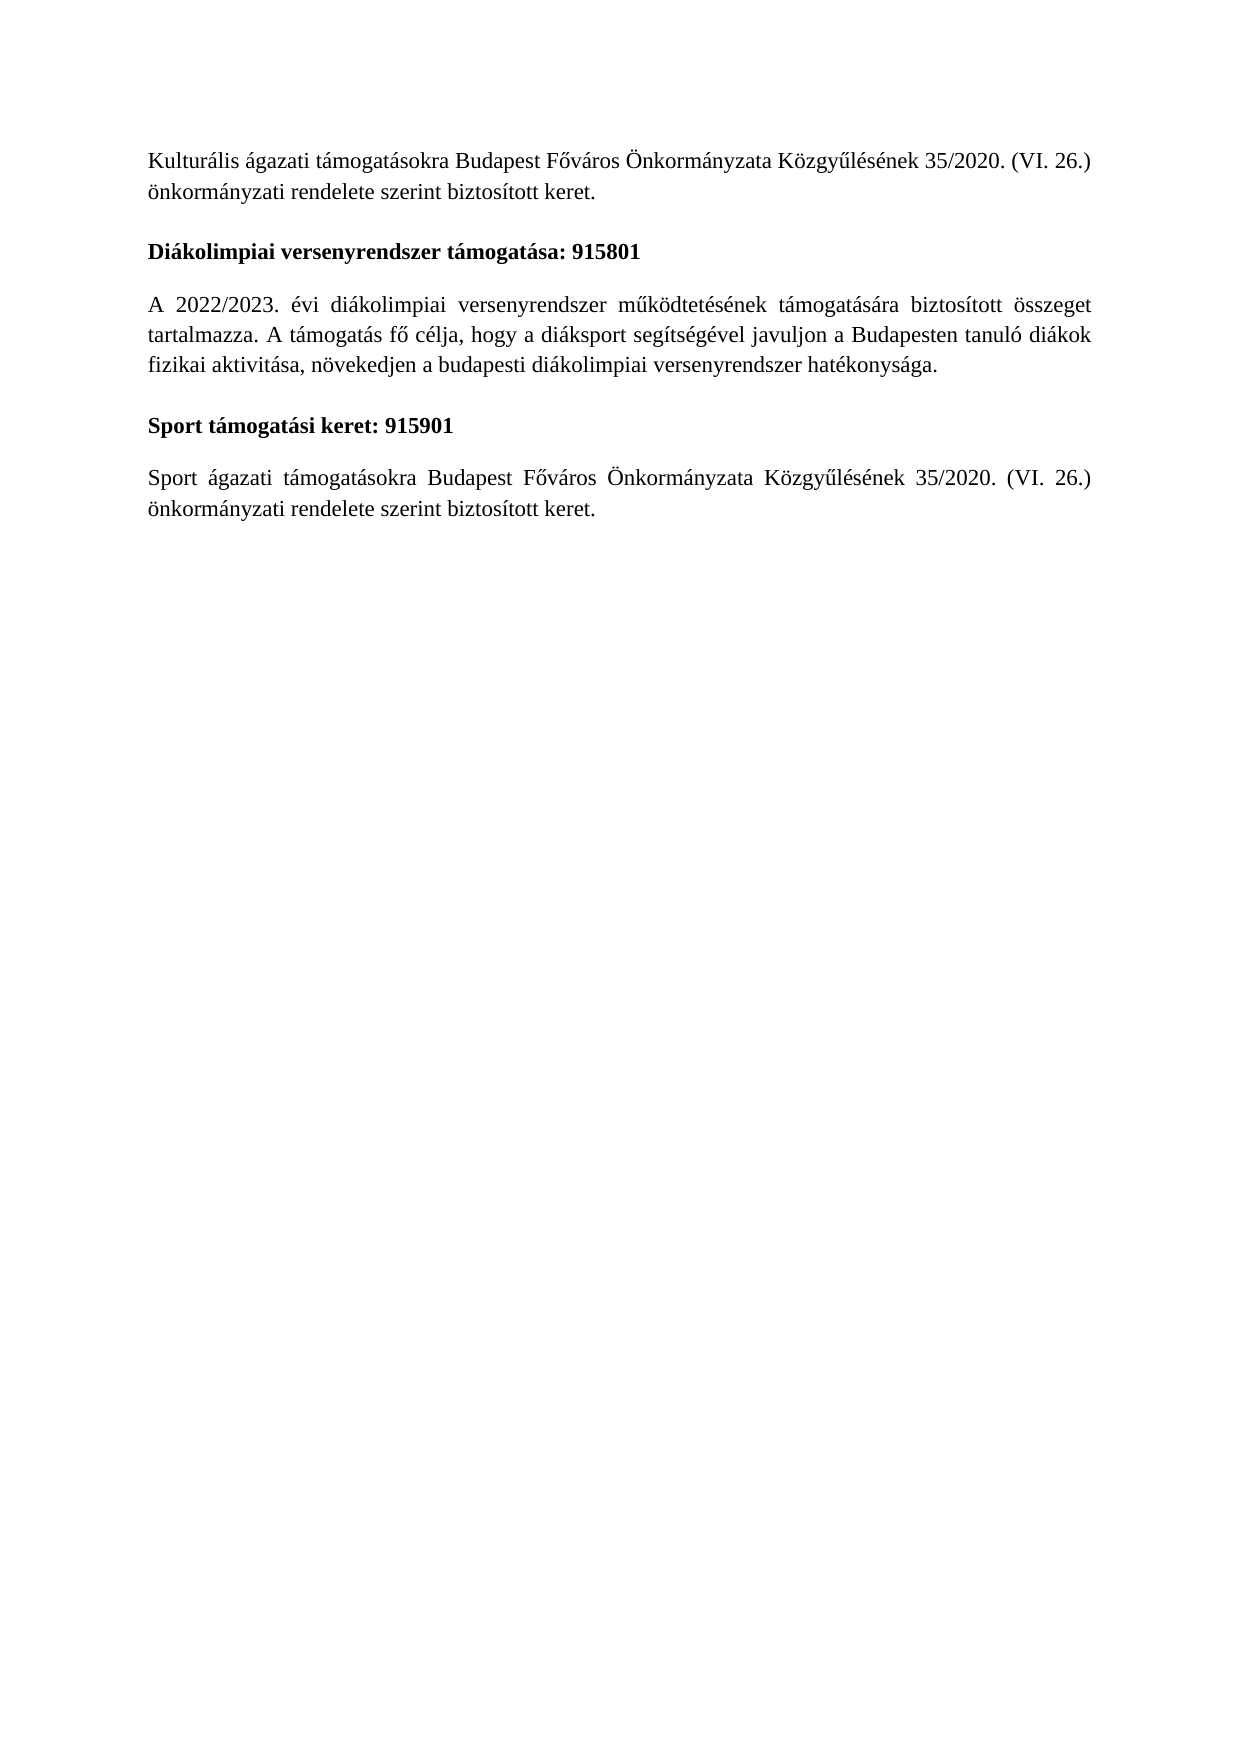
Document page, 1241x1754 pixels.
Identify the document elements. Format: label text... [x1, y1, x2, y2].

text Sport támogatási keret: 915901 [148, 412, 1093, 438]
text Diákolimpiai versenyrendszer támogatása: 915801 [148, 238, 1093, 264]
text Kulturális ágazati támogatásokra Budapest Főváros Önkormányzata Közgyűlésének 35/2020. (VI. 26.) önkormányzati rendelete szerint biztosított keret. [148, 148, 1093, 204]
text A 2022/2023. évi diákolimpiai versenyrendszer működtetésének támogatására biztosított összeget tartalmazza. A támogatás fő célja, hogy a diáksport segítségével javuljon a Budapesten tanuló diákok fizikai aktivitása, növekedjen a budapesti diákolimpiai versenyrendszer hatékonysága. [148, 291, 1093, 378]
text Sport ágazati támogatásokra Budapest Főváros Önkormányzata Közgyűlésének 35/2020. (VI. 26.) önkormányzati rendelete szerint biztosított keret. [148, 464, 1093, 521]
